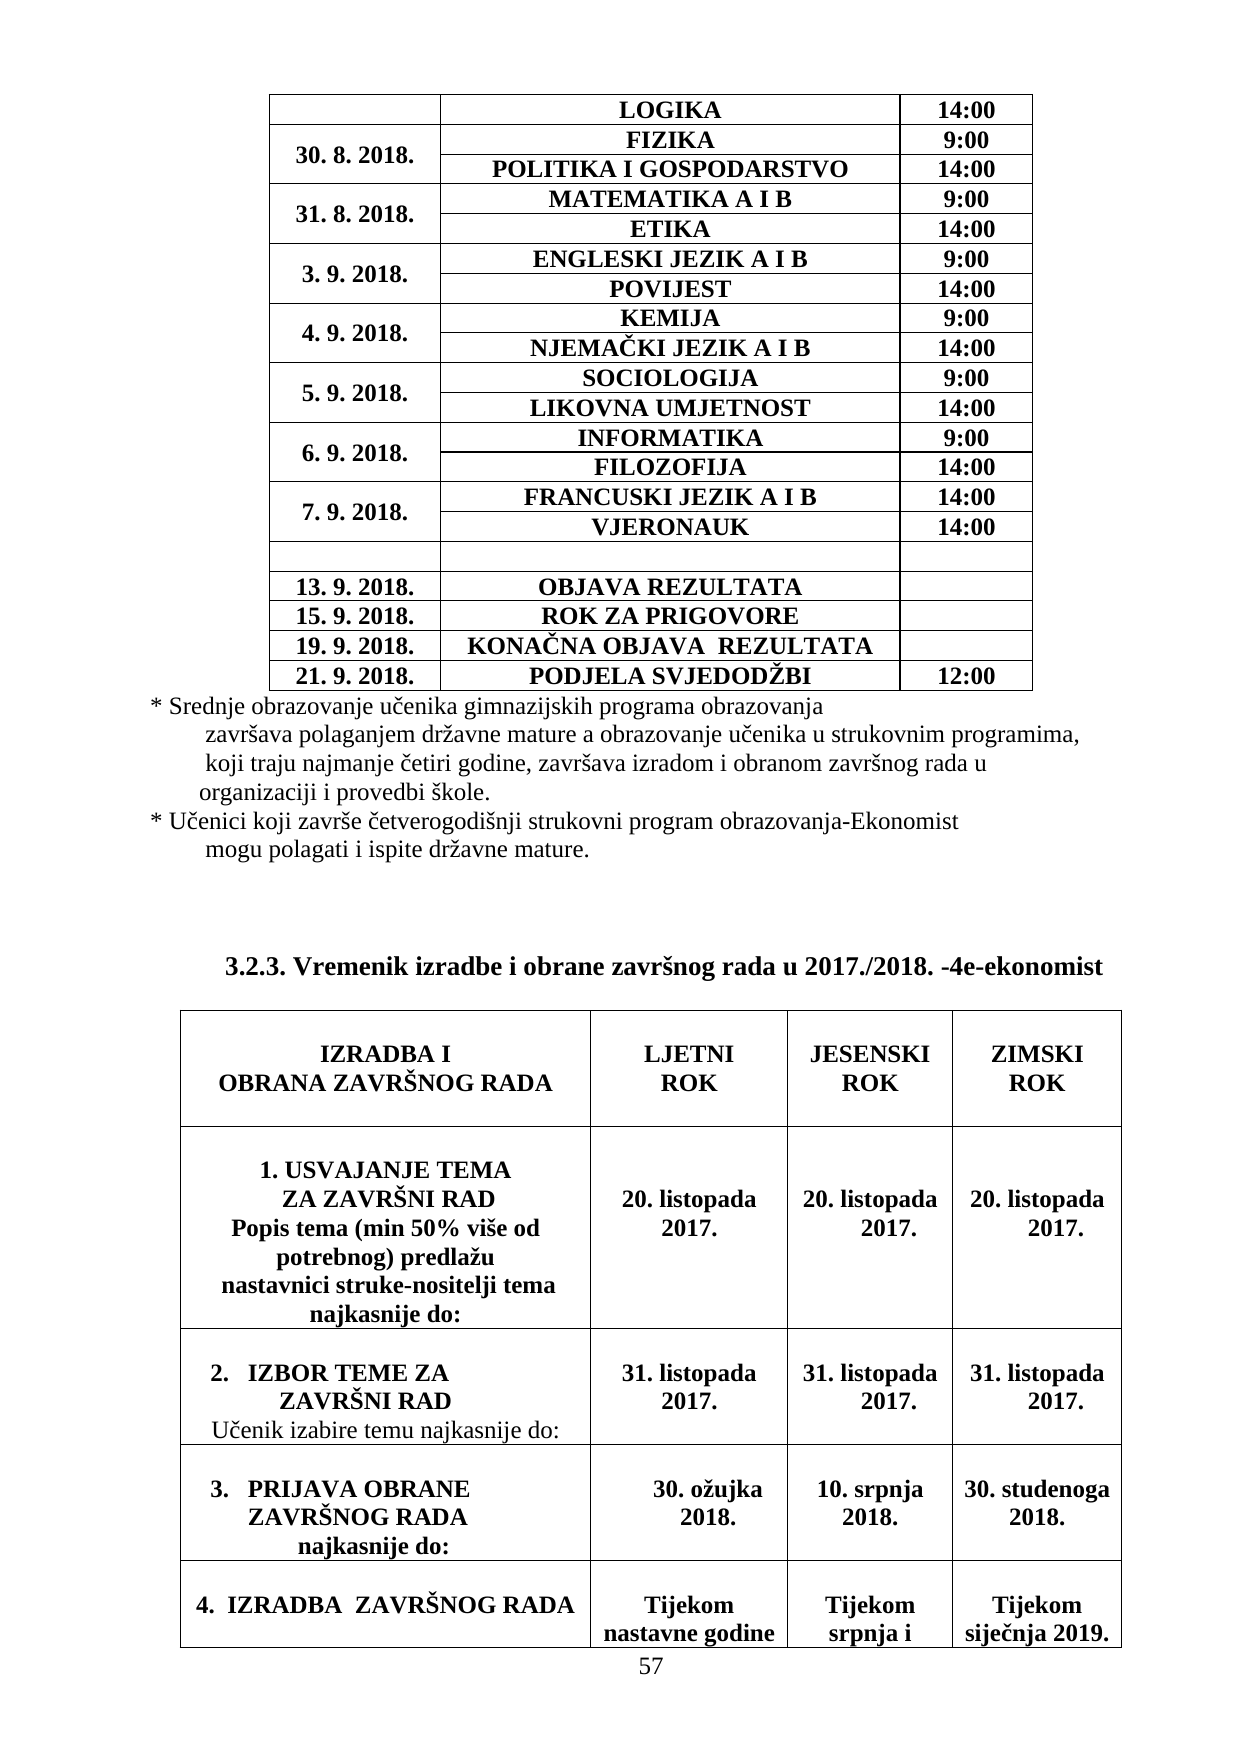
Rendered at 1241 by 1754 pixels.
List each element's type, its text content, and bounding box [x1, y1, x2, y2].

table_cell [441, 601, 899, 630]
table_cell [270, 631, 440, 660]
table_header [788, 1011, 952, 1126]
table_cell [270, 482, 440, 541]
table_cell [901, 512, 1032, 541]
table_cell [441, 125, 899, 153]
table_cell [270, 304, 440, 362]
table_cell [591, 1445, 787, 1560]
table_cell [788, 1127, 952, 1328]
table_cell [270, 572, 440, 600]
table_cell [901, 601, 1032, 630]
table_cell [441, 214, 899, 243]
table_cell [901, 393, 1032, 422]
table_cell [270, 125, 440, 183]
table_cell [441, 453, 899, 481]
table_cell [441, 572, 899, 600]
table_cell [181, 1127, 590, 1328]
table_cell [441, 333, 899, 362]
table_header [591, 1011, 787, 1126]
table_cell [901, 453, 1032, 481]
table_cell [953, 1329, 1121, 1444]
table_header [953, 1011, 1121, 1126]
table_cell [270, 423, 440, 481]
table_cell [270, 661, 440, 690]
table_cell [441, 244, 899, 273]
text organizaciji i provedbi škole. [168, 777, 1152, 806]
text koji traju najmanje četiri godine, završava izradom i obranom završnog rada u [168, 748, 1152, 777]
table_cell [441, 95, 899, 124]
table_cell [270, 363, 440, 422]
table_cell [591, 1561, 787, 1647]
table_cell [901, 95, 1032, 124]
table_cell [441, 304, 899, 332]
text 3.2.3. Vremenik izradbe i obrane završnog rada u 2017./2018. -4e-ekonomist [225, 949, 1152, 981]
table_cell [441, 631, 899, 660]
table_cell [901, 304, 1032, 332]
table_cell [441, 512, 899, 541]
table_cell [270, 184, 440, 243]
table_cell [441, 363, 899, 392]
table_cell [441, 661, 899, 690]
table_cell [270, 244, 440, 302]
text završava polaganjem državne mature a obrazovanje učenika u strukovnim programima, [168, 719, 1152, 748]
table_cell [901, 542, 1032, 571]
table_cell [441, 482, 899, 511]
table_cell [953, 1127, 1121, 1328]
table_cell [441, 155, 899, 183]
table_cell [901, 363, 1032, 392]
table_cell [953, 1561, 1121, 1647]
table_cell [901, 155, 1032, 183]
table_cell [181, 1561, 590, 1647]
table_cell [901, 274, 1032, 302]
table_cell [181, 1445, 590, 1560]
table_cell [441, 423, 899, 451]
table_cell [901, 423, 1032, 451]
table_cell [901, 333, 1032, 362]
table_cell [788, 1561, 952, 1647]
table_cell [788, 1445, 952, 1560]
text * Srednje obrazovanje učenika gimnazijskih programa obrazovanja [150, 691, 1152, 719]
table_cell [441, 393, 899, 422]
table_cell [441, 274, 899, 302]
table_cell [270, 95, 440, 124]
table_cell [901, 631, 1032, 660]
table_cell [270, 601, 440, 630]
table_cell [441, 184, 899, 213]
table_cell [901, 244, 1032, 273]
text mogu polagati i ispite državne mature. [168, 834, 1152, 863]
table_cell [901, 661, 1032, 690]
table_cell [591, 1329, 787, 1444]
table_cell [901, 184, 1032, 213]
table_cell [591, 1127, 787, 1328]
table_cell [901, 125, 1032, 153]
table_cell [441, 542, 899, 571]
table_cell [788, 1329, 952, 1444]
text * Učenici koji završe četverogodišnji strukovni program obrazovanja-Ekonomist [150, 806, 1152, 834]
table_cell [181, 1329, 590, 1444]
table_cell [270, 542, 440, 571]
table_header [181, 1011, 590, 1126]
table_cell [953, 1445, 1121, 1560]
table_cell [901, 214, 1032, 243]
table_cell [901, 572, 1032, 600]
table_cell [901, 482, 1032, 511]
